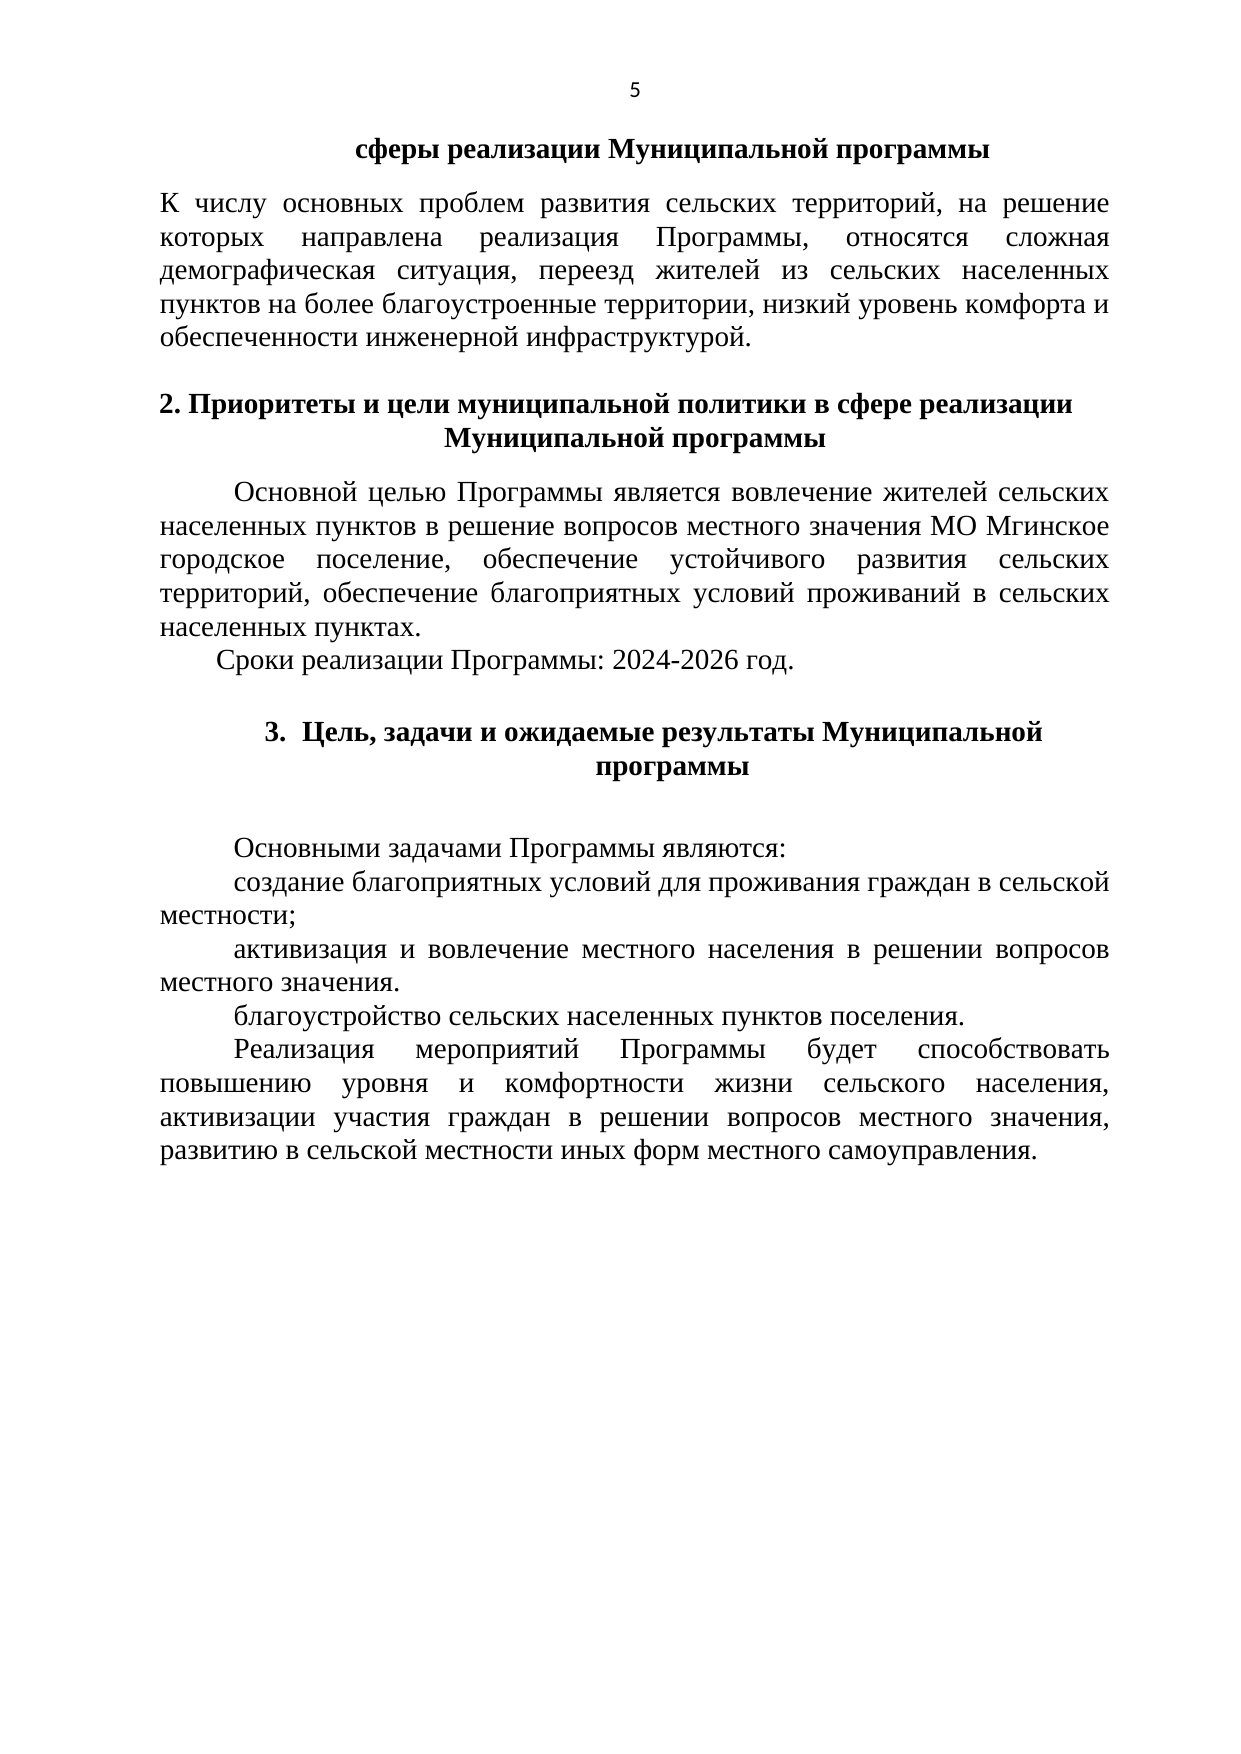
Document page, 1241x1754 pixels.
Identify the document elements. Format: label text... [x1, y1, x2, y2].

list Цель, задачи и ожидаемые результаты Муниципальной программы [197, 714, 1110, 781]
text Реализация мероприятий Программы будет способствовать повышению уровня и комфортности жизни сельского населения, активизации участия граждан в решении вопросов местного значения, развитию в сельской местности иных форм местного самоуправления. [159, 1032, 1110, 1166]
text К числу основных проблем развития сельских территорий, на решение которых направлена реализация Программы, относятся сложная демографическая ситуация, переезд жителей из сельских населенных пунктов на более благоустроенные территории, низкий уровень комфорта и обеспеченности инженерной инфраструктурой. [159, 185, 1110, 353]
text Основными задачами Программы являются: [159, 830, 1110, 864]
text благоустройство сельских населенных пунктов поселения. [159, 998, 1110, 1032]
text активизация и вовлечение местного населения в решении вопросов местного значения. [159, 931, 1110, 998]
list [197, 131, 1110, 164]
text создание благоприятных условий для проживания граждан в сельской местности; [159, 864, 1110, 931]
text 2. Приоритеты и цели муниципальной политики в сфере реализации Муниципальной программы [122, 387, 1110, 454]
text Сроки реализации Программы: 2024-2026 год. [159, 642, 1110, 676]
text Основной целью Программы является вовлечение жителей сельских населенных пунктов в решение вопросов местного значения МО Мгинское городское поселение, обеспечение устойчивого развития сельских территорий, обеспечение благоприятных условий проживаний в сельских населенных пунктах. [159, 474, 1110, 642]
